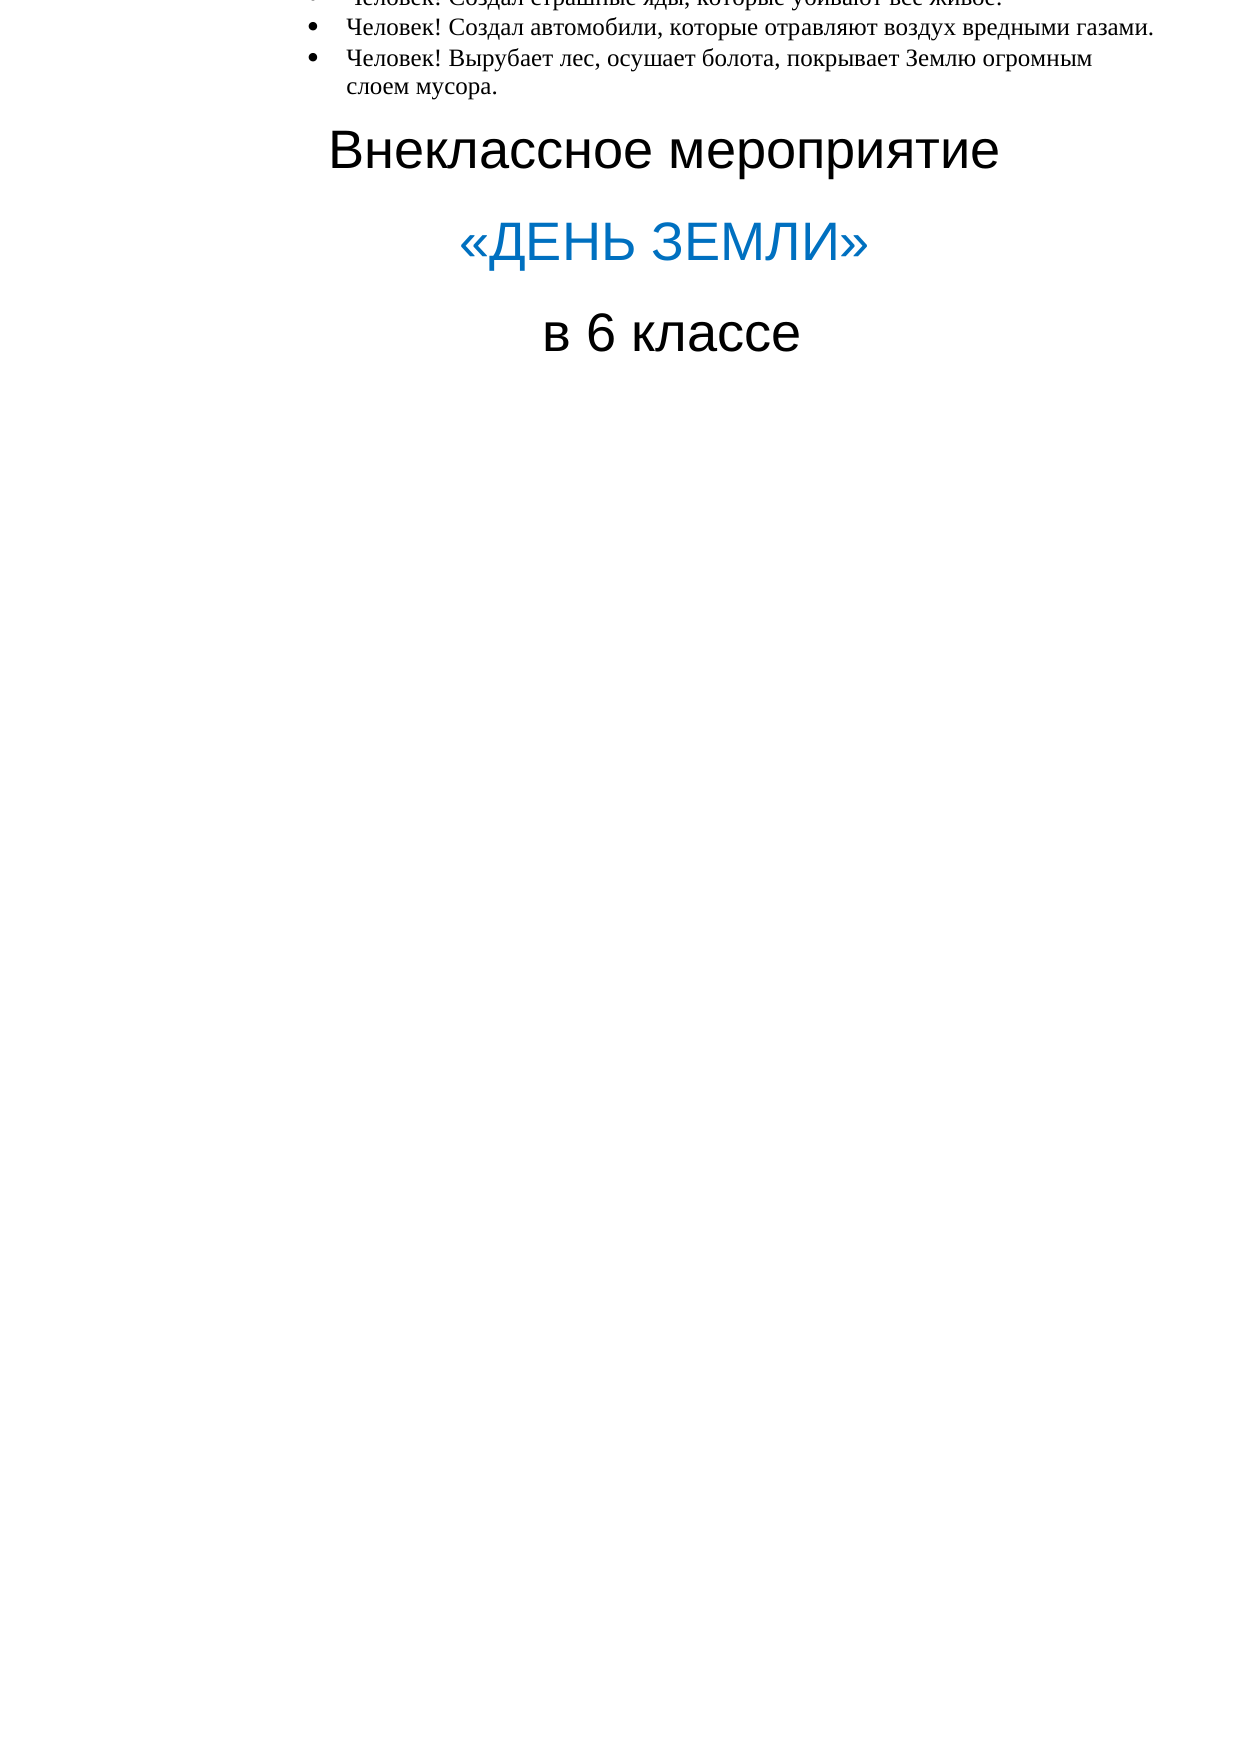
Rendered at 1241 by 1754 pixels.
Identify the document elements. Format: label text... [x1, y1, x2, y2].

text Внеклассное мероприятие [177, 118, 1152, 180]
text в 6 классе [177, 301, 1152, 363]
text «ДЕНЬ ЗЕМЛИ» [177, 209, 1152, 272]
